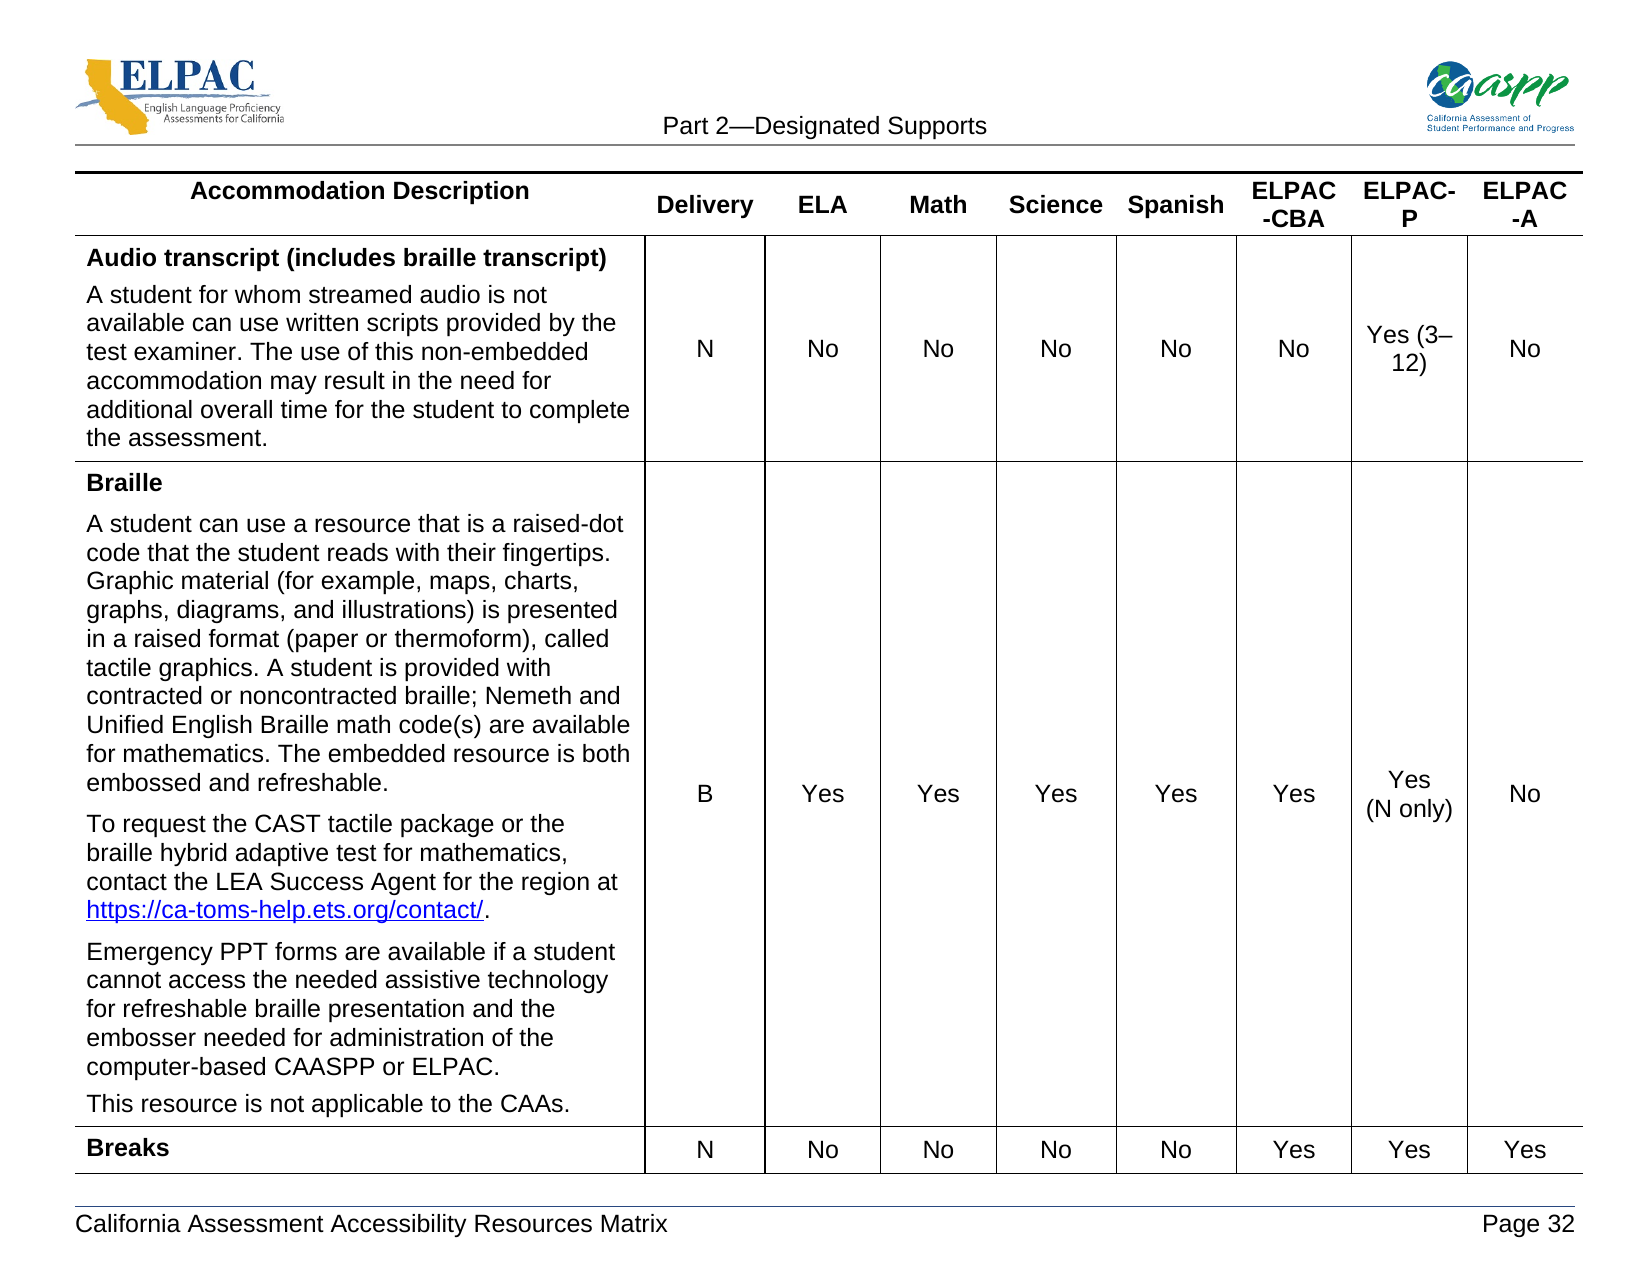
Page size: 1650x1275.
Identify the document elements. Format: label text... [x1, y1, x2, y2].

table_header Math [880, 174, 996, 235]
table_header Science [996, 174, 1116, 235]
table_cell No [1117, 236, 1236, 461]
table_cell Braille A student can use a resource that is a raised-dot code that the student reads with their fingertips. Graphic material (for example, maps, charts, graphs, diagrams, and illustrations) is presented in a raised format (paper or thermoform), called tactile graphics. A student is provided with contracted or noncontracted braille; Nemeth and Unified English Braille math code(s) are available for mathematics. The embedded resource is both embossed and refreshable. To request the CAST tactile package or the braille hybrid adaptive test for mathematics, contact the LEA Success Agent for the region at https://ca-toms-help.ets.org/contact/. Emergency PPT forms are available if a student cannot access the needed assistive technology for refreshable braille presentation and the embosser needed for administration of the computer-based CAASPP or ELPAC. This resource is not applicable to the CAAs. [75, 462, 644, 1126]
table_cell Yes [1237, 462, 1351, 1126]
table_cell No [1468, 462, 1583, 1126]
table_cell Yes [1117, 462, 1236, 1126]
table_cell Yes [881, 462, 996, 1126]
picture [75, 59, 284, 135]
table_cell No [1468, 236, 1583, 461]
table_cell Yes [1468, 1127, 1583, 1173]
table_cell Breaks A student with disabilities who has a documented need can take extended breaks in the middle of an ELPAC domain-level test administration. [75, 1127, 644, 1173]
table_header ELA [765, 174, 880, 235]
table_cell No [766, 1127, 880, 1173]
table_cell No [997, 236, 1116, 461]
table_header Accommodation Description [75, 174, 645, 235]
table_cell Audio transcript (includes braille transcript) A student for whom streamed audio is not available can use written scripts provided by the test examiner. The use of this non-embedded accommodation may result in the need for additional overall time for the student to complete the assessment. [75, 236, 644, 461]
table_cell Yes [766, 462, 880, 1126]
table_cell No [997, 1127, 1116, 1173]
table_cell N [646, 236, 764, 461]
table_header ELPAC-P [1351, 174, 1467, 235]
table_cell N [646, 1127, 764, 1173]
table_cell No [881, 236, 996, 461]
table_header ELPAC-CBA [1236, 174, 1351, 235]
table_cell Yes [1237, 1127, 1351, 1173]
table_cell No [766, 236, 880, 461]
table_header ELPAC-A [1467, 174, 1583, 235]
table_cell No [1117, 1127, 1236, 1173]
table_cell Yes [997, 462, 1116, 1126]
table_cell Yes [1352, 1127, 1467, 1173]
table_cell Yes (3–‍12) [1352, 236, 1467, 461]
picture [1423, 59, 1575, 135]
table_header Spanish [1116, 174, 1236, 235]
table_cell Yes (N only) [1352, 462, 1467, 1126]
table_cell No [1237, 236, 1351, 461]
table_cell No [881, 1127, 996, 1173]
table_header Delivery [645, 174, 765, 235]
table_cell B [646, 462, 764, 1126]
